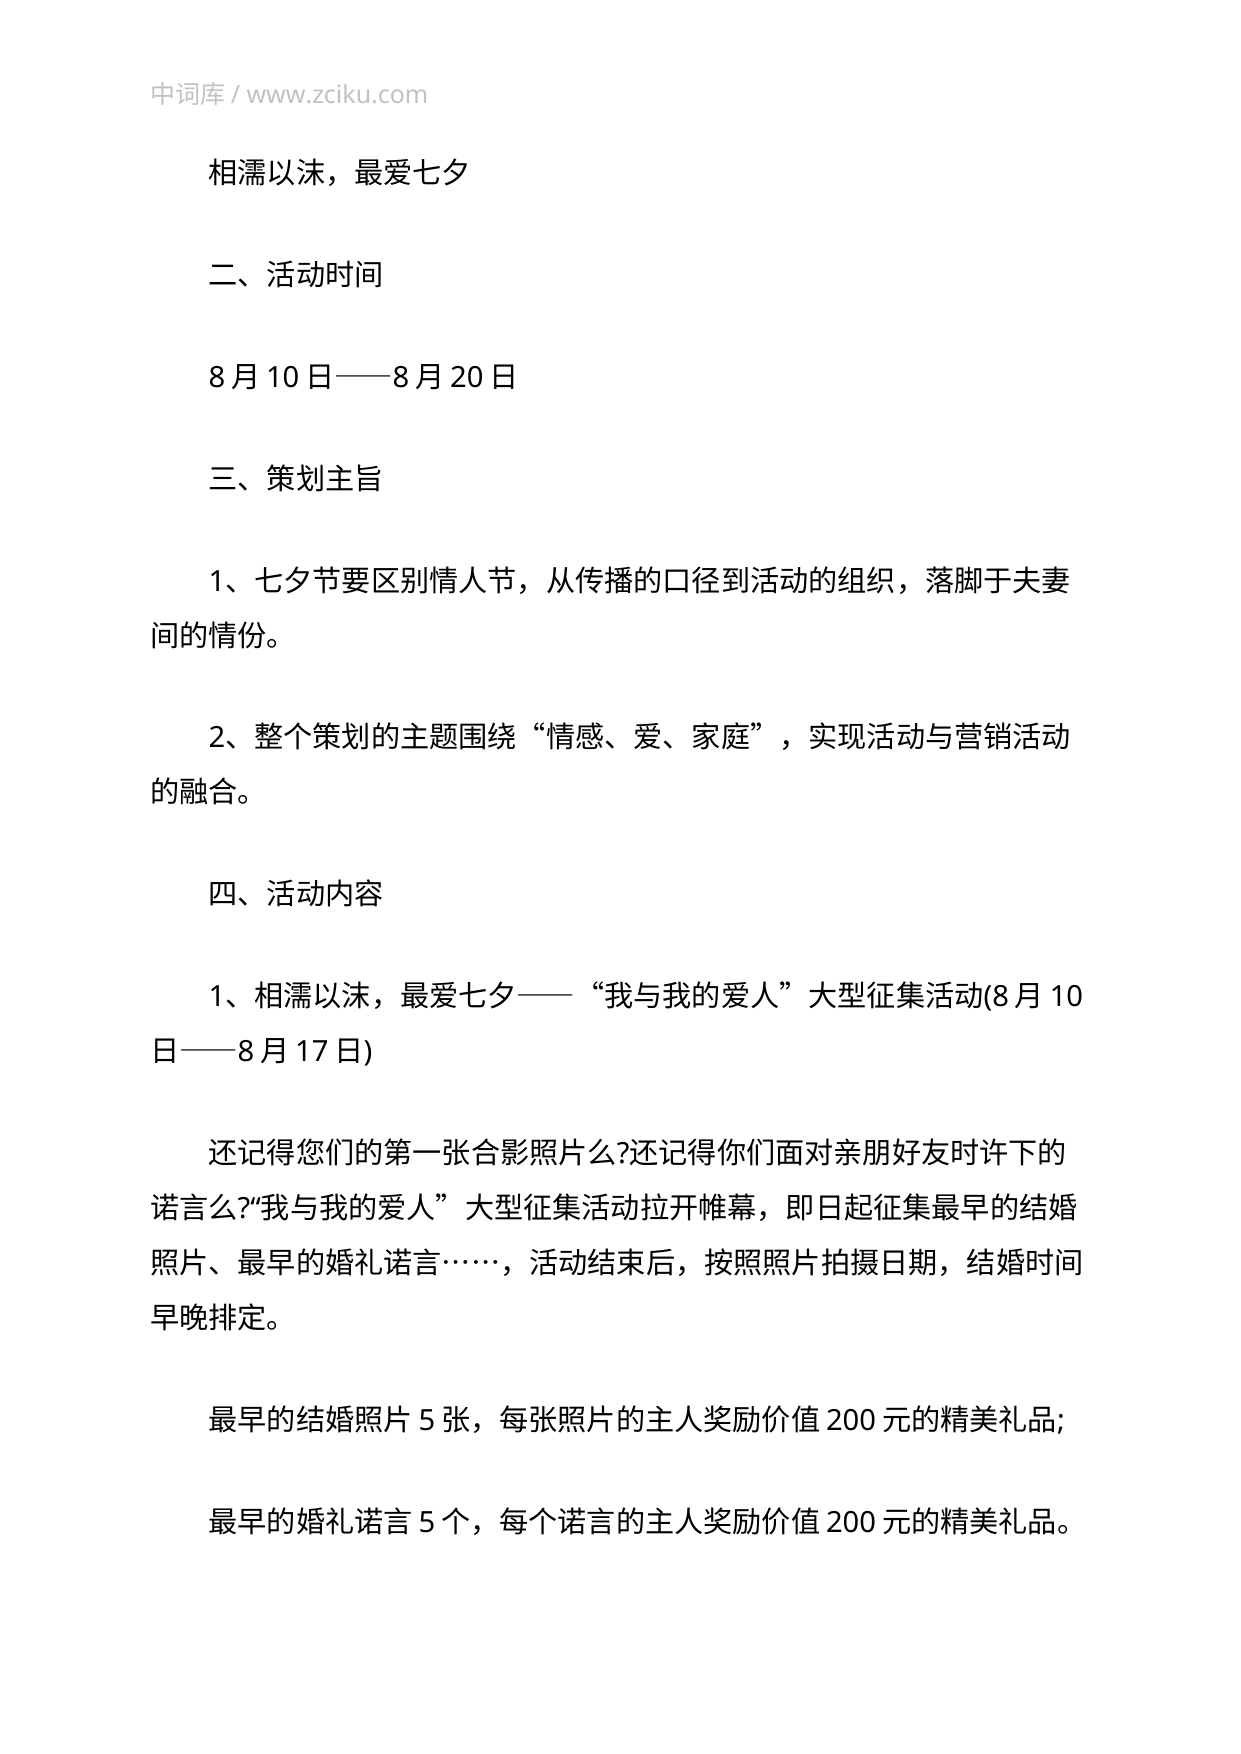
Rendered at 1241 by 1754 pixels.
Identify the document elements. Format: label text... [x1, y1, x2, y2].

text 8月10日——8月20日 [150, 353, 1090, 396]
text 还记得您们的第一张合影照片么?还记得你们面对亲朋好友时许下的诺言么?“我与我的爱人”大型征集活动拉开帷幕，即日起征集最早的结婚照片、最早的婚礼诺言……，活动结束后，按照照片拍摄日期，结婚时间早晚排定。 [150, 1129, 1090, 1337]
text 1、相濡以沫，最爱七夕——“我与我的爱人”大型征集活动(8月10日——8月17日) [150, 973, 1090, 1070]
text 最早的结婚照片5张，每张照片的主人奖励价值200元的精美礼品; [150, 1396, 1090, 1439]
text 相濡以沫，最爱七夕 [150, 150, 1090, 192]
text 1、七夕节要区别情人节，从传播的口径到活动的组织，落脚于夫妻间的情份。 [150, 557, 1090, 654]
text 最早的婚礼诺言5个，每个诺言的主人奖励价值200元的精美礼品。 [150, 1498, 1090, 1541]
text 四、活动内容 [150, 871, 1090, 913]
text 二、活动时间 [150, 252, 1090, 294]
text 三、策划主旨 [150, 456, 1090, 498]
text 2、整个策划的主题围绕“情感、爱、家庭”，实现活动与营销活动的融合。 [150, 714, 1090, 811]
